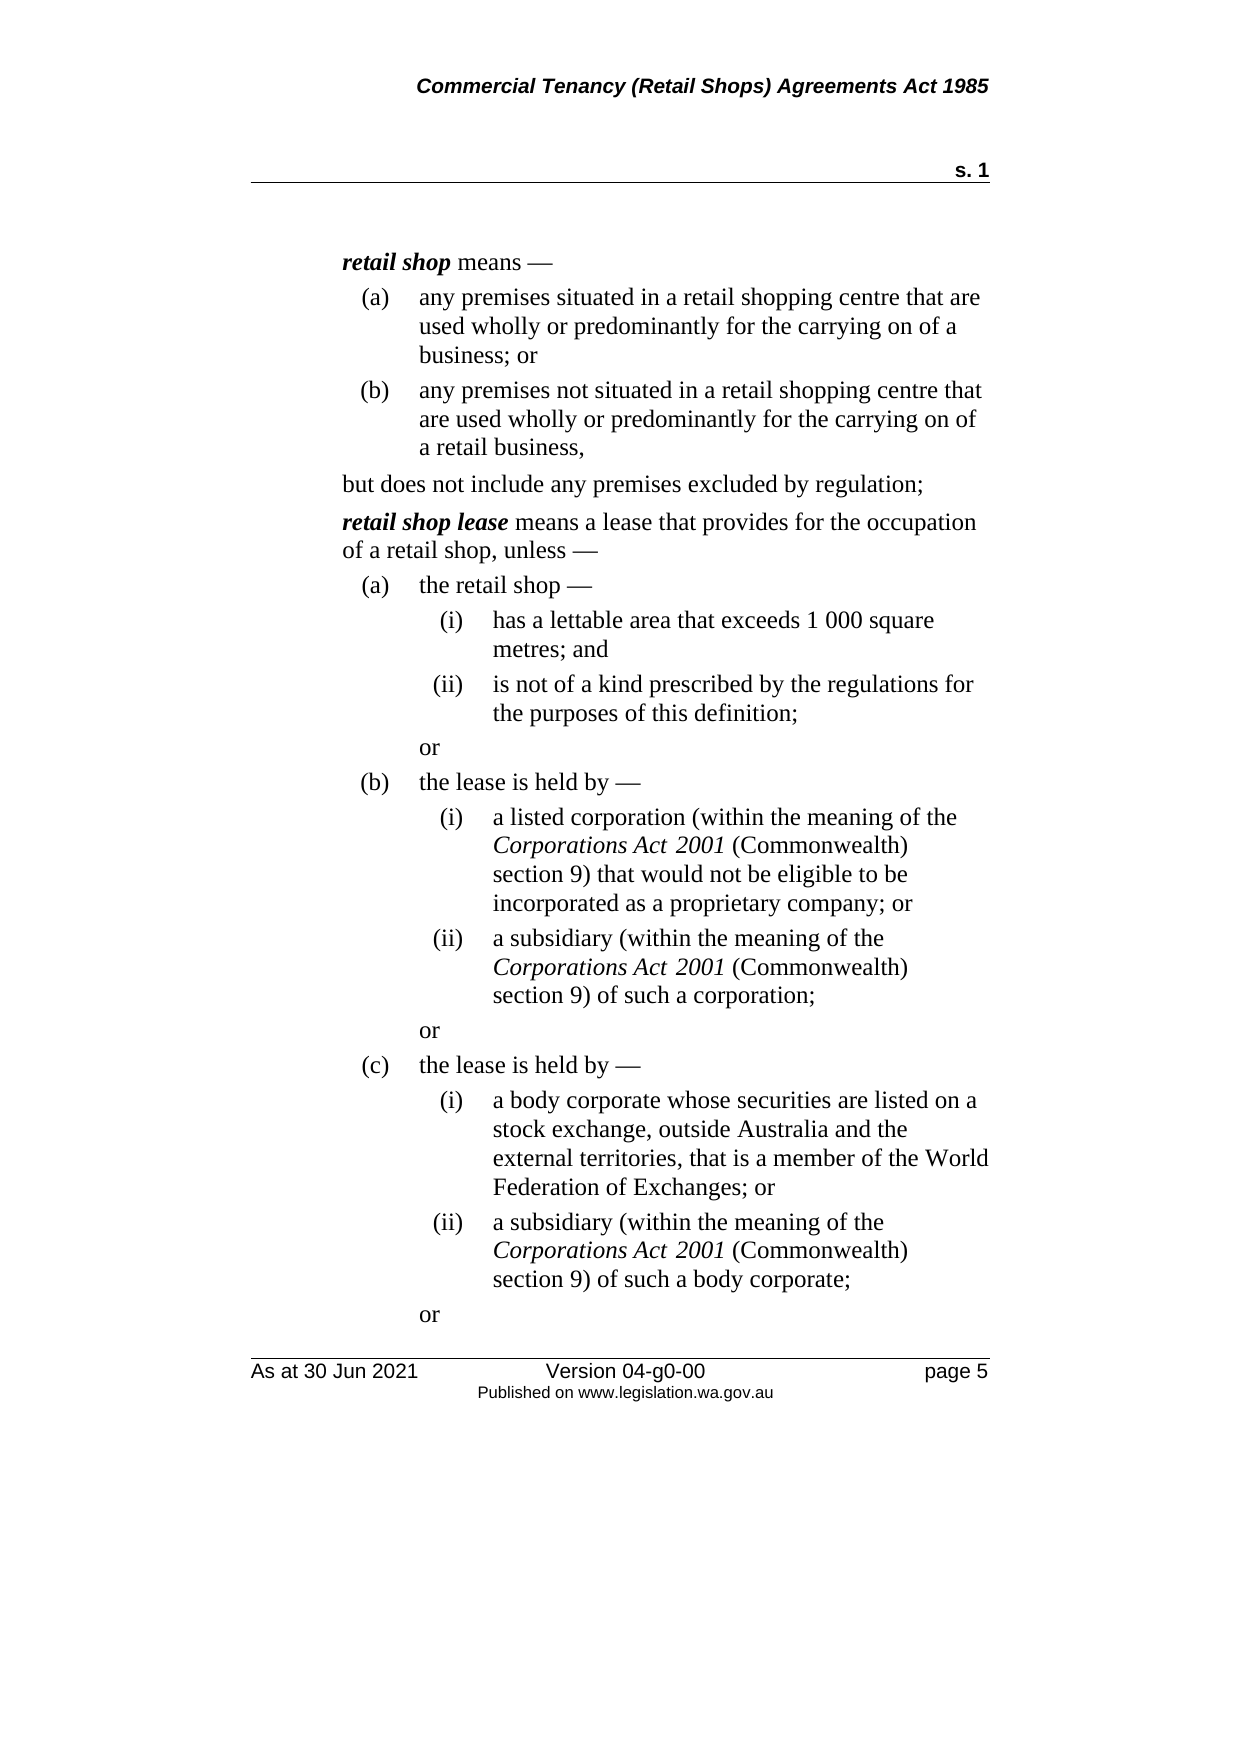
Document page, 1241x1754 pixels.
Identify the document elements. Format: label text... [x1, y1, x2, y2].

text (ii) a subsidiary (within the meaning of the Corporations Act 2001 (Commonwealth) section 9) of such a body corporate; [251, 1207, 990, 1293]
text (a) any premises situated in a retail shopping centre that are used wholly or predominantly for the carrying on of a business; or [251, 282, 990, 369]
text (i) a listed corporation (within the meaning of the Corporations Act 2001 (Commonwealth) section 9) that would not be eligible to be incorporated as a proprietary company; or [251, 802, 990, 917]
text retail shop means — [251, 247, 990, 276]
text or [251, 1016, 990, 1044]
text (i) has a lettable area that exceeds 1 000 square metres; and [251, 605, 990, 663]
text or [251, 732, 990, 761]
text (ii) is not of a kind prescribed by the regulations for the purposes of this definition; [251, 669, 990, 727]
text (b) the lease is held by — [251, 767, 990, 796]
text (b) any premises not situated in a retail shopping centre that are used wholly or predominantly for the carrying on of a retail business, [251, 375, 990, 461]
text or [251, 1299, 990, 1328]
text but does not include any premises excluded by regulation; [251, 469, 990, 498]
text retail shop lease means a lease that provides for the occupation of a retail shop, unless — [251, 507, 990, 564]
text (a) the retail shop — [251, 570, 990, 599]
text (ii) a subsidiary (within the meaning of the Corporations Act 2001 (Commonwealth) section 9) of such a corporation; [251, 923, 990, 1009]
text (c) the lease is held by — [251, 1051, 990, 1079]
text (i) a body corporate whose securities are listed on a stock exchange, outside Australia and the external territories, that is a member of the World Federation of Exchanges; or [251, 1086, 990, 1201]
